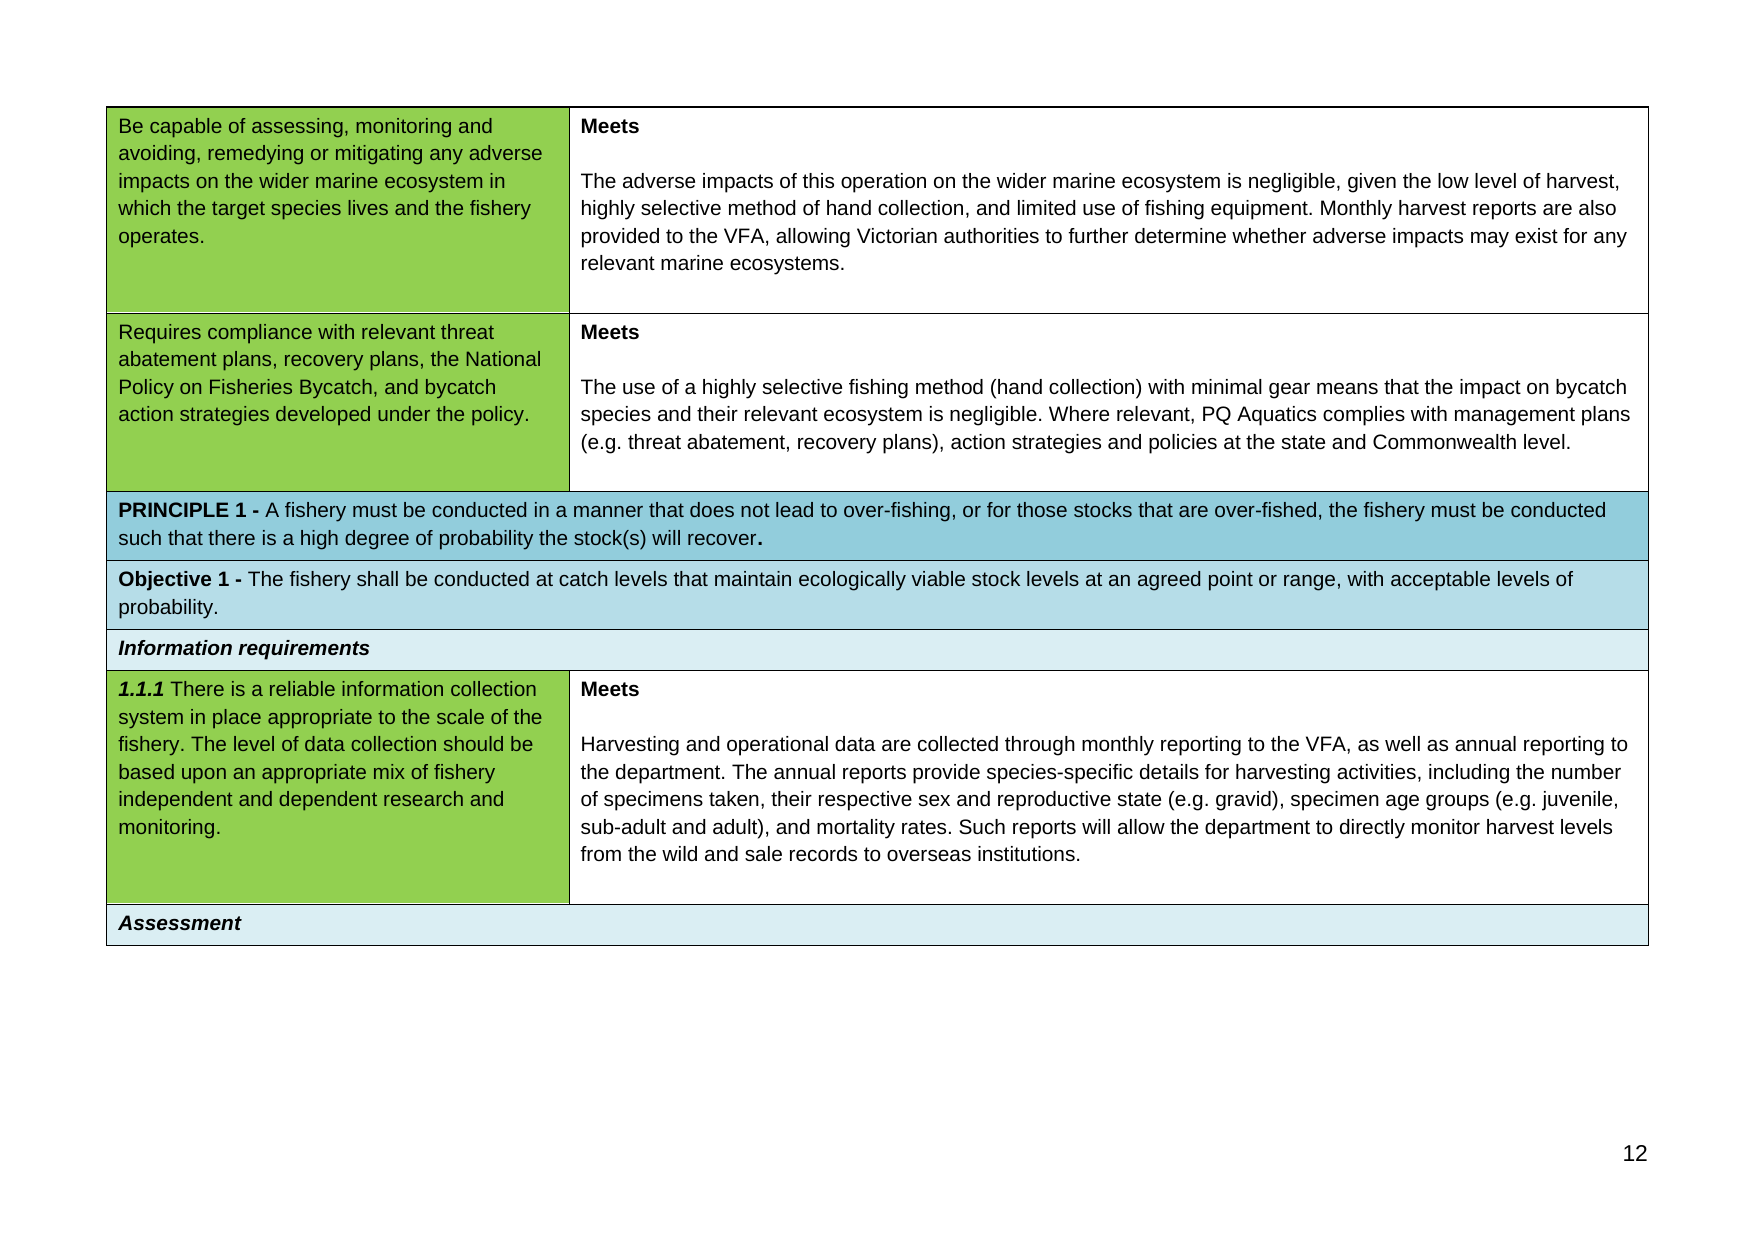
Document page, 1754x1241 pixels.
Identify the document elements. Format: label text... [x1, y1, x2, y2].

table_cell Meets The use of a highly selective fishing method (hand collection) with minimal gear means that the impact on bycatch species and their relevant ecosystem is negligible. Where relevant, PQ Aquatics complies with management plans (e.g. threat abatement, recovery plans), action strategies and policies at the state and Commonwealth level. [570, 314, 1648, 491]
table_cell Assessment [107, 905, 1648, 945]
table_cell Be capable of assessing, monitoring and avoiding, remedying or mitigating any adverse impacts on the wider marine ecosystem in which the target species lives and the fishery operates. [107, 108, 569, 312]
table_cell Meets The adverse impacts of this operation on the wider marine ecosystem is negligible, given the low level of harvest, highly selective method of hand collection, and limited use of fishing equipment. Monthly harvest reports are also provided to the VFA, allowing Victorian authorities to further determine whether adverse impacts may exist for any relevant marine ecosystems. [570, 108, 1648, 312]
table_cell Requires compliance with relevant threat abatement plans, recovery plans, the National Policy on Fisheries Bycatch, and bycatch action strategies developed under the policy. [107, 314, 569, 491]
table_cell PRINCIPLE 1 - A fishery must be conducted in a manner that does not lead to over-fishing, or for those stocks that are over-fished, the fishery must be conducted such that there is a high degree of probability the stock(s) will recover. [107, 492, 1648, 560]
table_cell Meets Harvesting and operational data are collected through monthly reporting to the VFA, as well as annual reporting to the department. The annual reports provide species-specific details for harvesting activities, including the number of specimens taken, their respective sex and reproductive state (e.g. gravid), specimen age groups (e.g. juvenile, sub-adult and adult), and mortality rates. Such reports will allow the department to directly monitor harvest levels from the wild and sale records to overseas institutions. [570, 671, 1648, 903]
table_cell 1.1.1 There is a reliable information collection system in place appropriate to the scale of the fishery. The level of data collection should be based upon an appropriate mix of fishery independent and dependent research and monitoring. [107, 671, 569, 903]
table_cell Objective 1 - The fishery shall be conducted at catch levels that maintain ecologically viable stock levels at an agreed point or range, with acceptable levels of probability. [107, 561, 1648, 629]
table_cell Information requirements [107, 630, 1648, 670]
